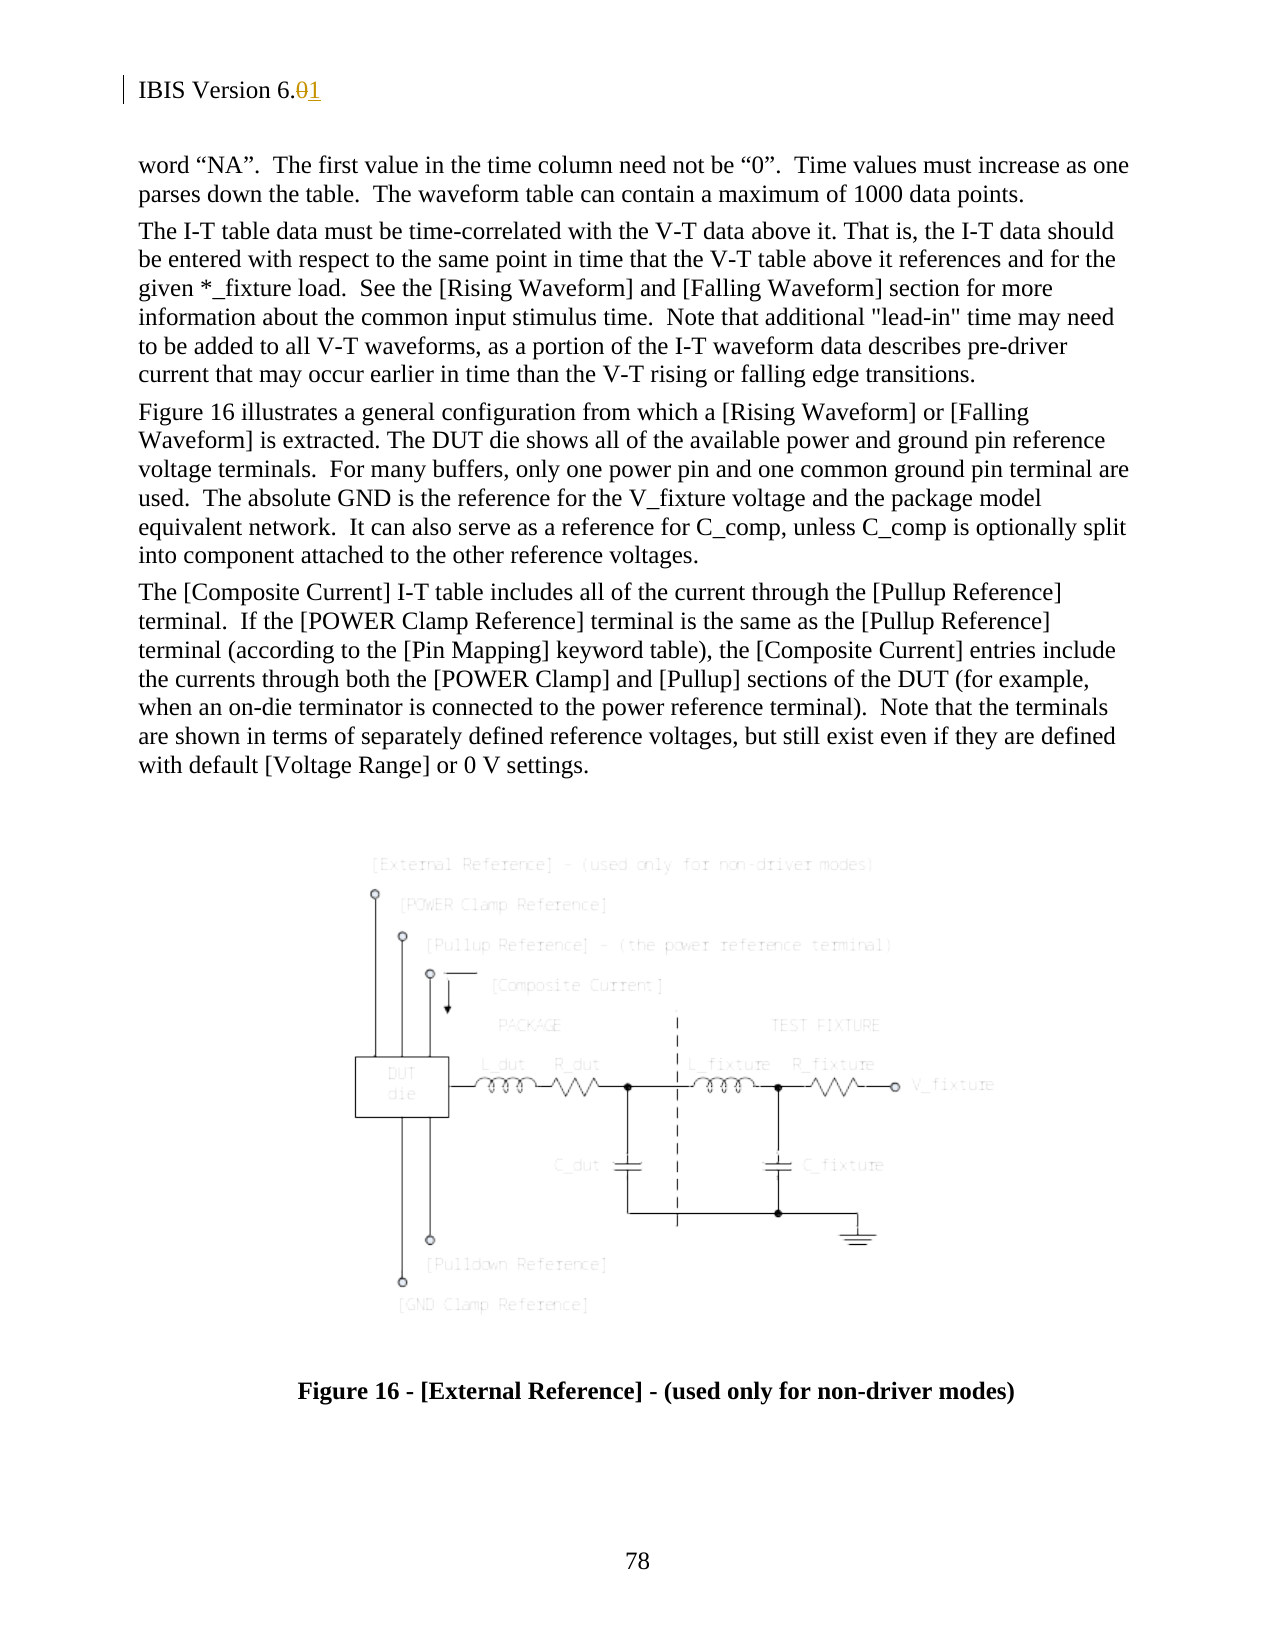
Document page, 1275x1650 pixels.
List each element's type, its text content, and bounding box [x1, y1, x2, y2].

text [138, 150, 1137, 207]
text Figure 16 illustrates a general configuration from which a [Rising Waveform] or [Falling Waveform] is extracted. The DUT die shows all of the available power and ground pin reference voltage terminals. For many buffers, only one power pin and one common ground pin terminal are used. The absolute GND is the reference for the V_fixture voltage and the package model equivalent network. It can also serve as a reference for C_comp, unless C_comp is optionally split into component attached to the other reference voltages. [138, 397, 1137, 569]
text The [Composite Current] I-T table includes all of the current through the [Pullup Reference] terminal. If the [POWER Clamp Reference] terminal is the same as the [Pullup Reference] terminal (according to the [Pin Mapping] keyword table), the [Composite Current] entries include the currents through both the [POWER Clamp] and [Pullup] sections of the DUT (for example, when an on-die terminator is connected to the power reference terminal). Note that the terminals are shown in terms of separately defined reference voltages, but still exist even if they are defined with default [Voltage Range] or 0 V settings. [138, 577, 1137, 779]
text - [External Reference] - (used only for non-driver modes) [176, 1376, 1137, 1405]
text The I-T table data must be time-correlated with the V-T data above it. That is, the I-T data should be entered with respect to the same point in time that the V-T table above it references and for the given *_fixture load. See the [Rising Waveform] and [Falling Waveform] section for more information about the common input stimulus time. Note that additional "lead-in" time may need to be added to all V-T waveforms, as a portion of the I-T waveform data describes pre-driver current that may occur earlier in time than the V-T rising or falling edge transitions. [138, 216, 1137, 388]
